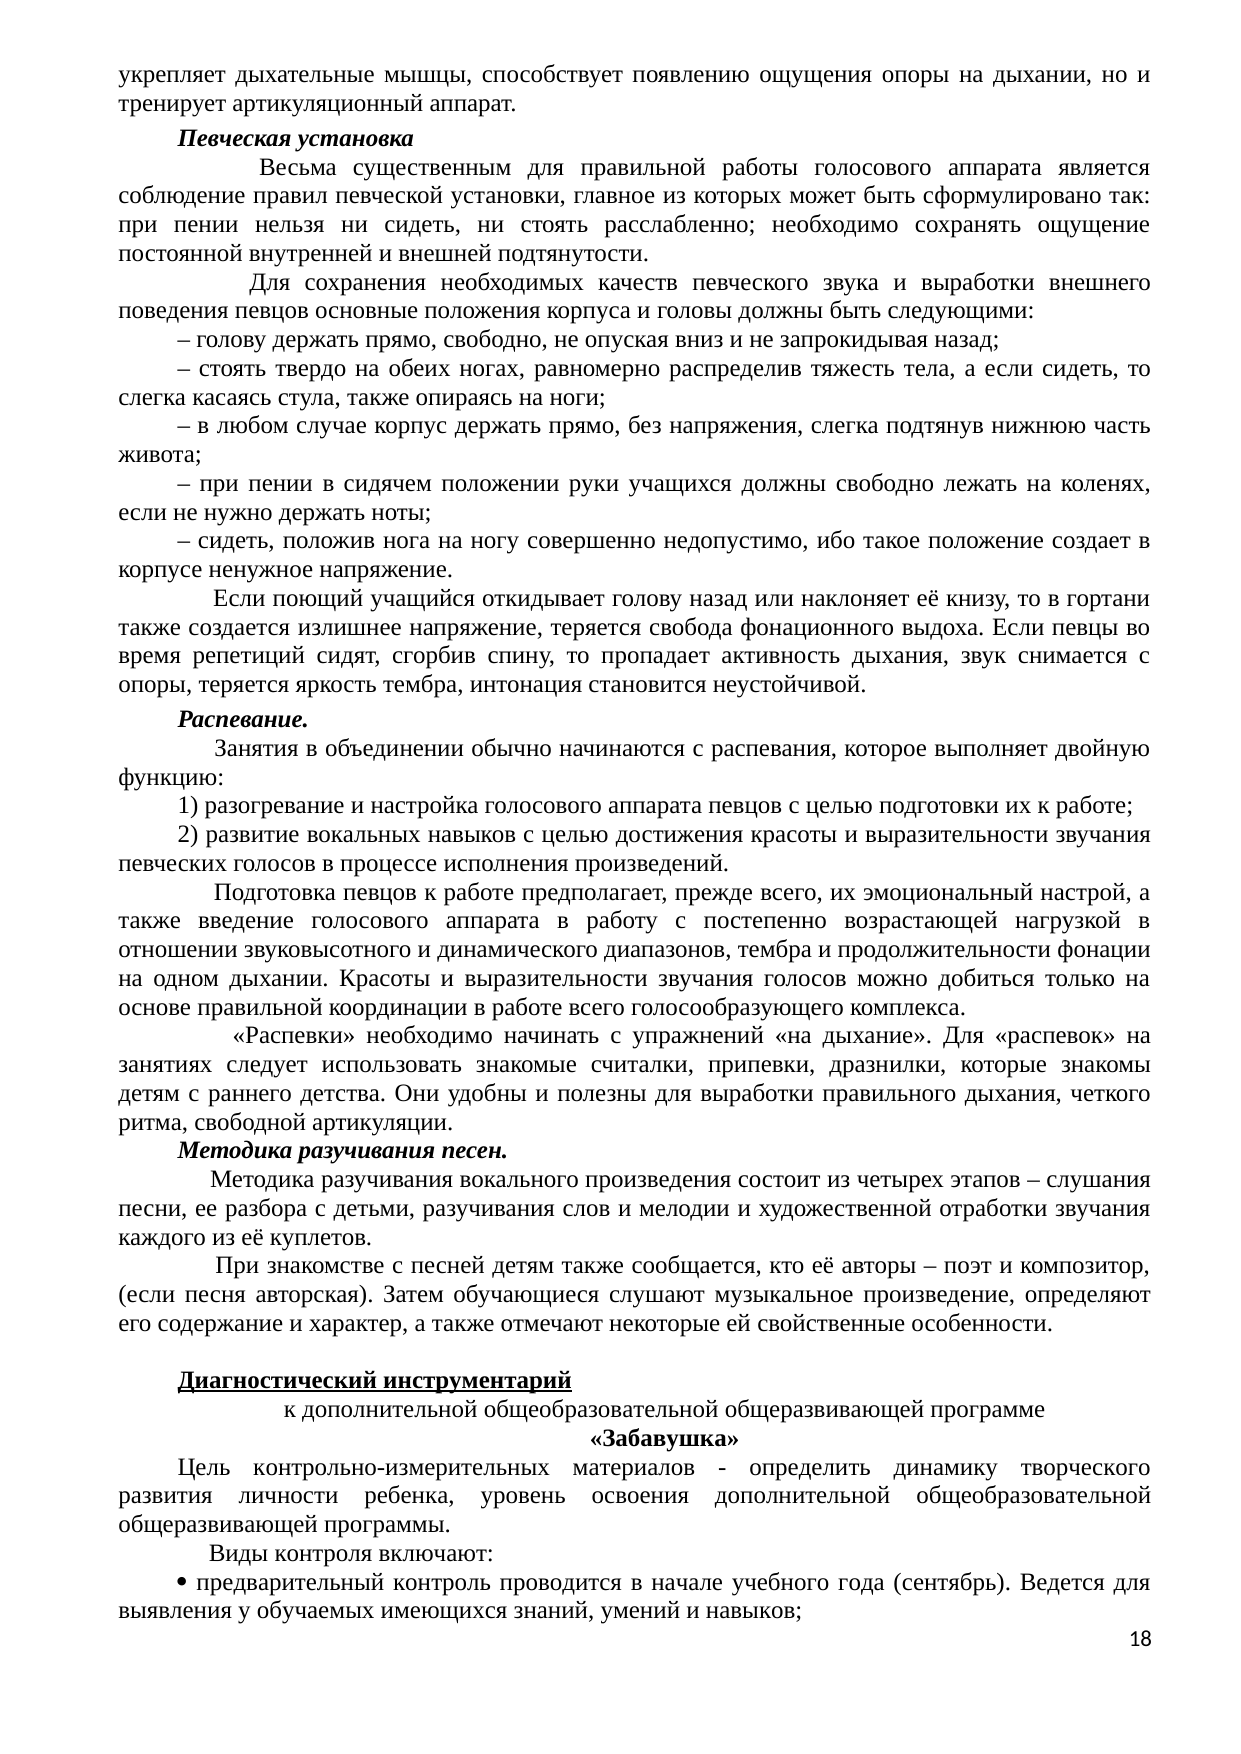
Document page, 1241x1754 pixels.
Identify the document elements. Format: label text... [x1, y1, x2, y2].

text – в любом случае корпус держать прямо, без напряжения, слегка подтянув нижнюю часть живота; [118, 410, 1152, 468]
text – сидеть, положив нога на ногу совершенно недопустимо, ибо такое положение создает в корпусе ненужное напряжение. [118, 525, 1152, 583]
text предварительный контроль проводится в начале учебного года (сентябрь). Ведется для выявления у обучаемых имеющихся знаний, умений и навыков; [118, 1567, 1152, 1624]
text Диагностический инструментарий [118, 1365, 1152, 1394]
text «Распевки» необходимо начинать с упражнений «на дыхание». Для «распевок» на занятиях следует использовать знакомые считалки, припевки, дразнилки, которые знакомы детям с раннего детства. Они удобны и полезны для выработки правильного дыхания, четкого ритма, свободной артикуляции. [118, 1020, 1152, 1135]
text Распевание. [118, 704, 1152, 733]
text 1) разогревание и настройка голосового аппарата певцов с целью подготовки их к работе; [118, 790, 1152, 819]
text Подготовка певцов к работе предполагает, прежде всего, их эмоциональный настрой, а также введение голосового аппарата в работу с постепенно возрастающей нагрузкой в отношении звуковысотного и динамического диапазонов, тембра и продолжительности фонации на одном дыхании. Красоты и выразительности звучания голосов можно добиться только на основе правильной координации в работе всего голосообразующего комплекса. [118, 877, 1152, 1020]
text Виды контроля включают: [118, 1538, 1152, 1567]
text 2) развитие вокальных навыков с целью достижения красоты и выразительности звучания певческих голосов в процессе исполнения произведений. [118, 819, 1152, 877]
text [118, 59, 1152, 117]
text к дополнительной общеобразовательной общеразвивающей программе [118, 1394, 1152, 1423]
text Цель контрольно-измерительных материалов - определить динамику творческого развития личности ребенка, уровень освоения дополнительной общеобразовательной общеразвивающей программы. [118, 1452, 1152, 1538]
text – стоять твердо на обеих ногах, равномерно распределив тяжесть тела, а если сидеть, то слегка касаясь стула, также опираясь на ноги; [118, 353, 1152, 410]
text Методика разучивания вокального произведения состоит из четырех этапов – слушания песни, ее разбора с детьми, разучивания слов и мелодии и художественной отработки звучания каждого из её куплетов. [118, 1164, 1152, 1250]
text Певческая установка [118, 123, 1152, 152]
text Весьма существенным для правильной работы голосового аппарата является соблюдение правил певческой установки, главное из которых может быть сформулировано так: при пении нельзя ни сидеть, ни стоять расслабленно; необходимо сохранять ощущение постоянной внутренней и внешней подтянутости. [118, 152, 1152, 267]
text Если поющий учащийся откидывает голову назад или наклоняет её книзу, то в гортани также создается излишнее напряжение, теряется свобода фонационного выдоха. Если певцы во время репетиций сидят, сгорбив спину, то пропадает активность дыхания, звук снимается с опоры, теряется яркость тембра, интонация становится неустойчивой. [118, 583, 1152, 698]
text При знакомстве с песней детям также сообщается, кто её авторы – поэт и композитор, (если песня авторская). Затем обучающиеся слушают музыкальное произведение, определяют его содержание и характер, а также отмечают некоторые ей свойственные особенности. [118, 1250, 1152, 1337]
text – голову держать прямо, свободно, не опуская вниз и не запрокидывая назад; [118, 324, 1152, 353]
text Для сохранения необходимых качеств певческого звука и выработки внешнего поведения певцов основные положения корпуса и головы должны быть следующими: [118, 267, 1152, 324]
text Занятия в объединении обычно начинаются с распевания, которое выполняет двойную функцию: [118, 733, 1152, 790]
text Методика разучивания песен. [118, 1135, 1148, 1164]
text – при пении в сидячем положении руки учащихся должны свободно лежать на коленях, если не нужно держать ноты; [118, 468, 1152, 525]
text «Забавушка» [118, 1423, 1152, 1452]
